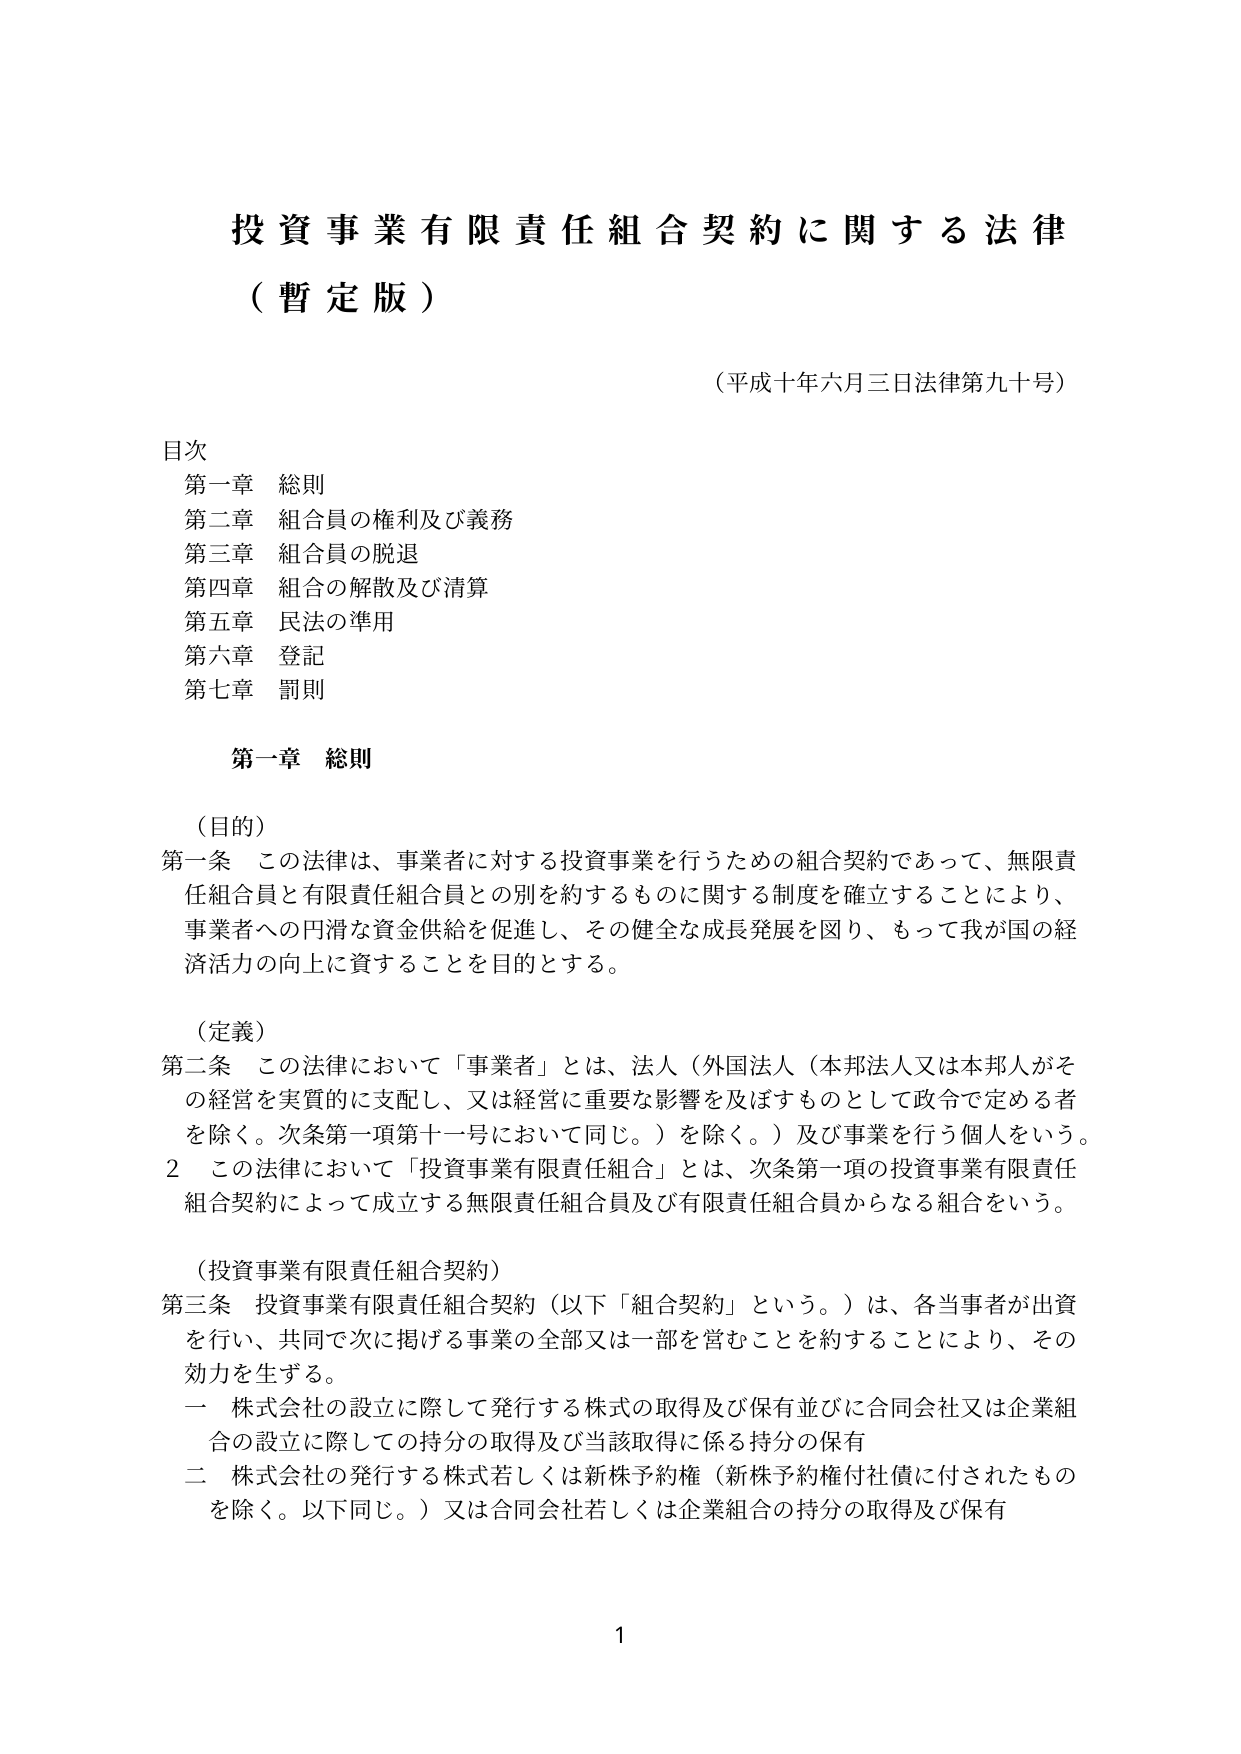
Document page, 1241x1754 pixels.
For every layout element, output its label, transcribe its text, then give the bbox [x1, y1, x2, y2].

text 目次 [161, 433, 1079, 467]
text 第七章 罰則 [184, 672, 1079, 706]
text 第一条 この法律は、事業者に対する投資事業を行うための組合契約であって、無限責任組合員と有限責任組合員との別を約するものに関する制度を確立することにより、事業者への円滑な資金供給を促進し、その健全な成長発展を図り、もって我が国の経済活力の向上に資することを目的とする。 [161, 843, 1079, 979]
text 第一章 総則 [184, 467, 1079, 501]
text 第三章 組合員の脱退 [184, 535, 1079, 569]
text 第二章 組合員の権利及び義務 [184, 501, 1079, 535]
text 第四章 組合の解散及び清算 [184, 569, 1079, 604]
text （目的） [184, 809, 1079, 843]
text 二 株式会社の発行する株式若しくは新株予約権（新株予約権付社債に付されたものを除く。以下同じ。）又は合同会社若しくは企業組合の持分の取得及び保有 [184, 1458, 1079, 1526]
text 第二条 この法律において「事業者」とは、法人（外国法人（本邦法人又は本邦人がその経営を実質的に支配し、又は経営に重要な影響を及ぼすものとして政令で定める者を除く。次条第一項第十一号において同じ。）を除く。）及び事業を行う個人をいう。 [161, 1048, 1079, 1150]
text （投資事業有限責任組合契約） [184, 1253, 1079, 1287]
text 投資事業有限責任組合契約に関する法律（暫定版） [230, 194, 1079, 330]
text 一 株式会社の設立に際して発行する株式の取得及び保有並びに合同会社又は企業組合の設立に際しての持分の取得及び当該取得に係る持分の保有 [184, 1389, 1079, 1458]
text （定義） [184, 1014, 1079, 1048]
text 第三条 投資事業有限責任組合契約（以下「組合契約」という。）は、各当事者が出資を行い、共同で次に掲げる事業の全部又は一部を営むことを約することにより、その効力を生ずる。 [161, 1287, 1079, 1389]
text ２ この法律において「投資事業有限責任組合」とは、次条第一項の投資事業有限責任組合契約によって成立する無限責任組合員及び有限責任組合員からなる組合をいう。 [161, 1150, 1079, 1219]
text 第六章 登記 [184, 638, 1079, 672]
text （平成十年六月三日法律第九十号） [161, 364, 1079, 399]
text 第五章 民法の準用 [184, 604, 1079, 638]
text 第一章 総則 [230, 740, 1079, 774]
